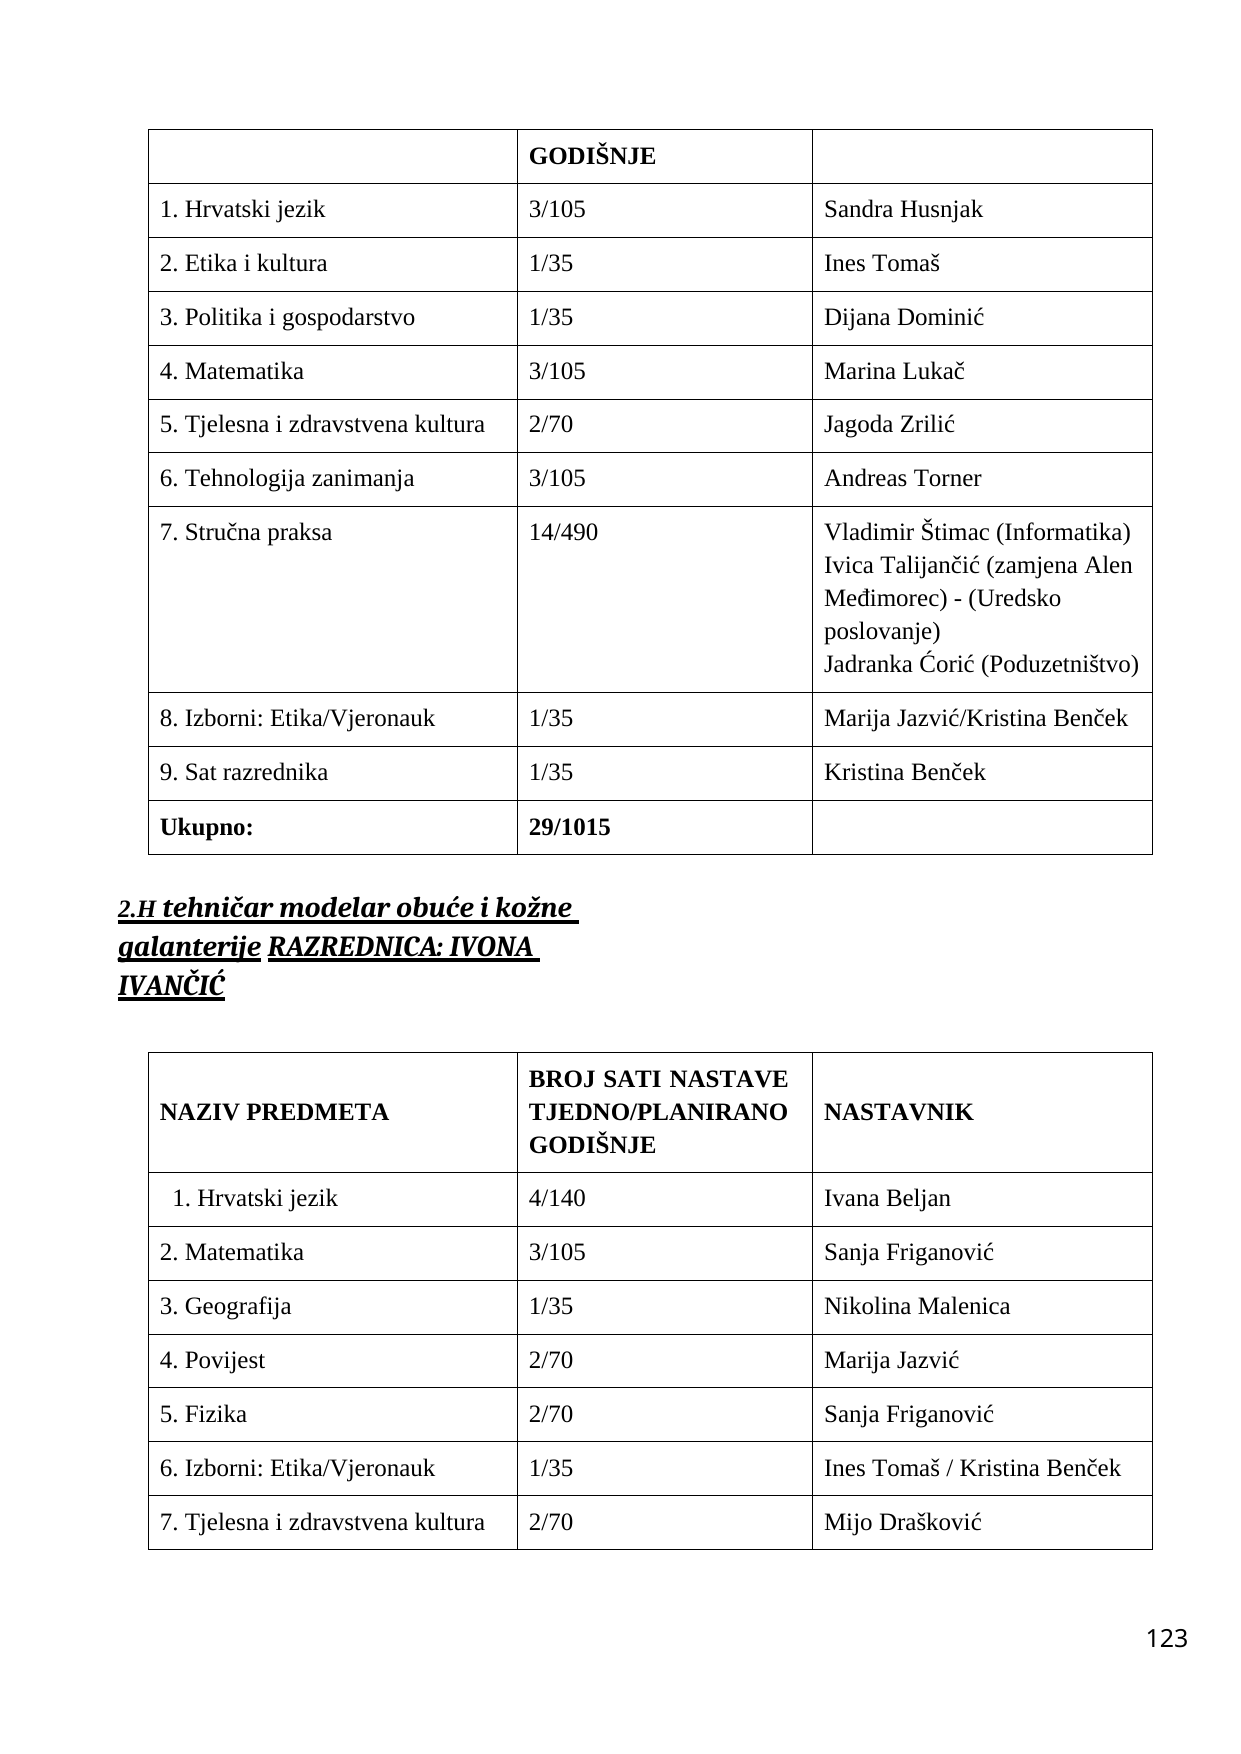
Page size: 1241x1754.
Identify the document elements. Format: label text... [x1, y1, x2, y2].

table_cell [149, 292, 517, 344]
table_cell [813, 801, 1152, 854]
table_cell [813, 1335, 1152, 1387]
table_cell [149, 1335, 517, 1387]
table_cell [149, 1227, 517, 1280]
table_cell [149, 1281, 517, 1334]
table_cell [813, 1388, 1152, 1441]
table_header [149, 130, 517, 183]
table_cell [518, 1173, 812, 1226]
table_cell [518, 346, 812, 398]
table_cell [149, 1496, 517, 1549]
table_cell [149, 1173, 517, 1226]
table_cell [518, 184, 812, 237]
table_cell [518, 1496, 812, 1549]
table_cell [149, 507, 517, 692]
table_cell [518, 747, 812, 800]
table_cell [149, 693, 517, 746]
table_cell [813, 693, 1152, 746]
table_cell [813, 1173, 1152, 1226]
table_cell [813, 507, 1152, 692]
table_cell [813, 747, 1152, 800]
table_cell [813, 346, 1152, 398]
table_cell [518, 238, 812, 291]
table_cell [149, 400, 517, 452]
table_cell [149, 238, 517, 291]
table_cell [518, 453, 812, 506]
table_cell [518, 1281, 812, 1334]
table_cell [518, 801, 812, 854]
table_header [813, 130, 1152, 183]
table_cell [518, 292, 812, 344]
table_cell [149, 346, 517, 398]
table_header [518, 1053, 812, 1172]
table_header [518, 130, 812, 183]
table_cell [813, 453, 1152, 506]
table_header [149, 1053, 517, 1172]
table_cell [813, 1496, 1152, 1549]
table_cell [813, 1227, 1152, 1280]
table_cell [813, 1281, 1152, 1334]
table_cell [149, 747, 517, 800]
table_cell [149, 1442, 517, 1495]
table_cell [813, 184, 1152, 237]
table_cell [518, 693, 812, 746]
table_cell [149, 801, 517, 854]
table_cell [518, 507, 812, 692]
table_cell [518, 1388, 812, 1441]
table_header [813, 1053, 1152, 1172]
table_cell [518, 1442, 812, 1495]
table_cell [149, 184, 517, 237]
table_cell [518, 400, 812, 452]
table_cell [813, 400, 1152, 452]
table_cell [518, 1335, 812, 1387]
subtitle tehničar modelar obuće i kožne galanterije RAZREDNICA: IVONA IVANČIĆ [118, 892, 619, 1002]
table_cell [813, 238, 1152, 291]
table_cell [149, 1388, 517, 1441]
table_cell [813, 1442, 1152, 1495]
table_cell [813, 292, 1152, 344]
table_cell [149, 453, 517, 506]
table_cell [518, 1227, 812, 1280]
